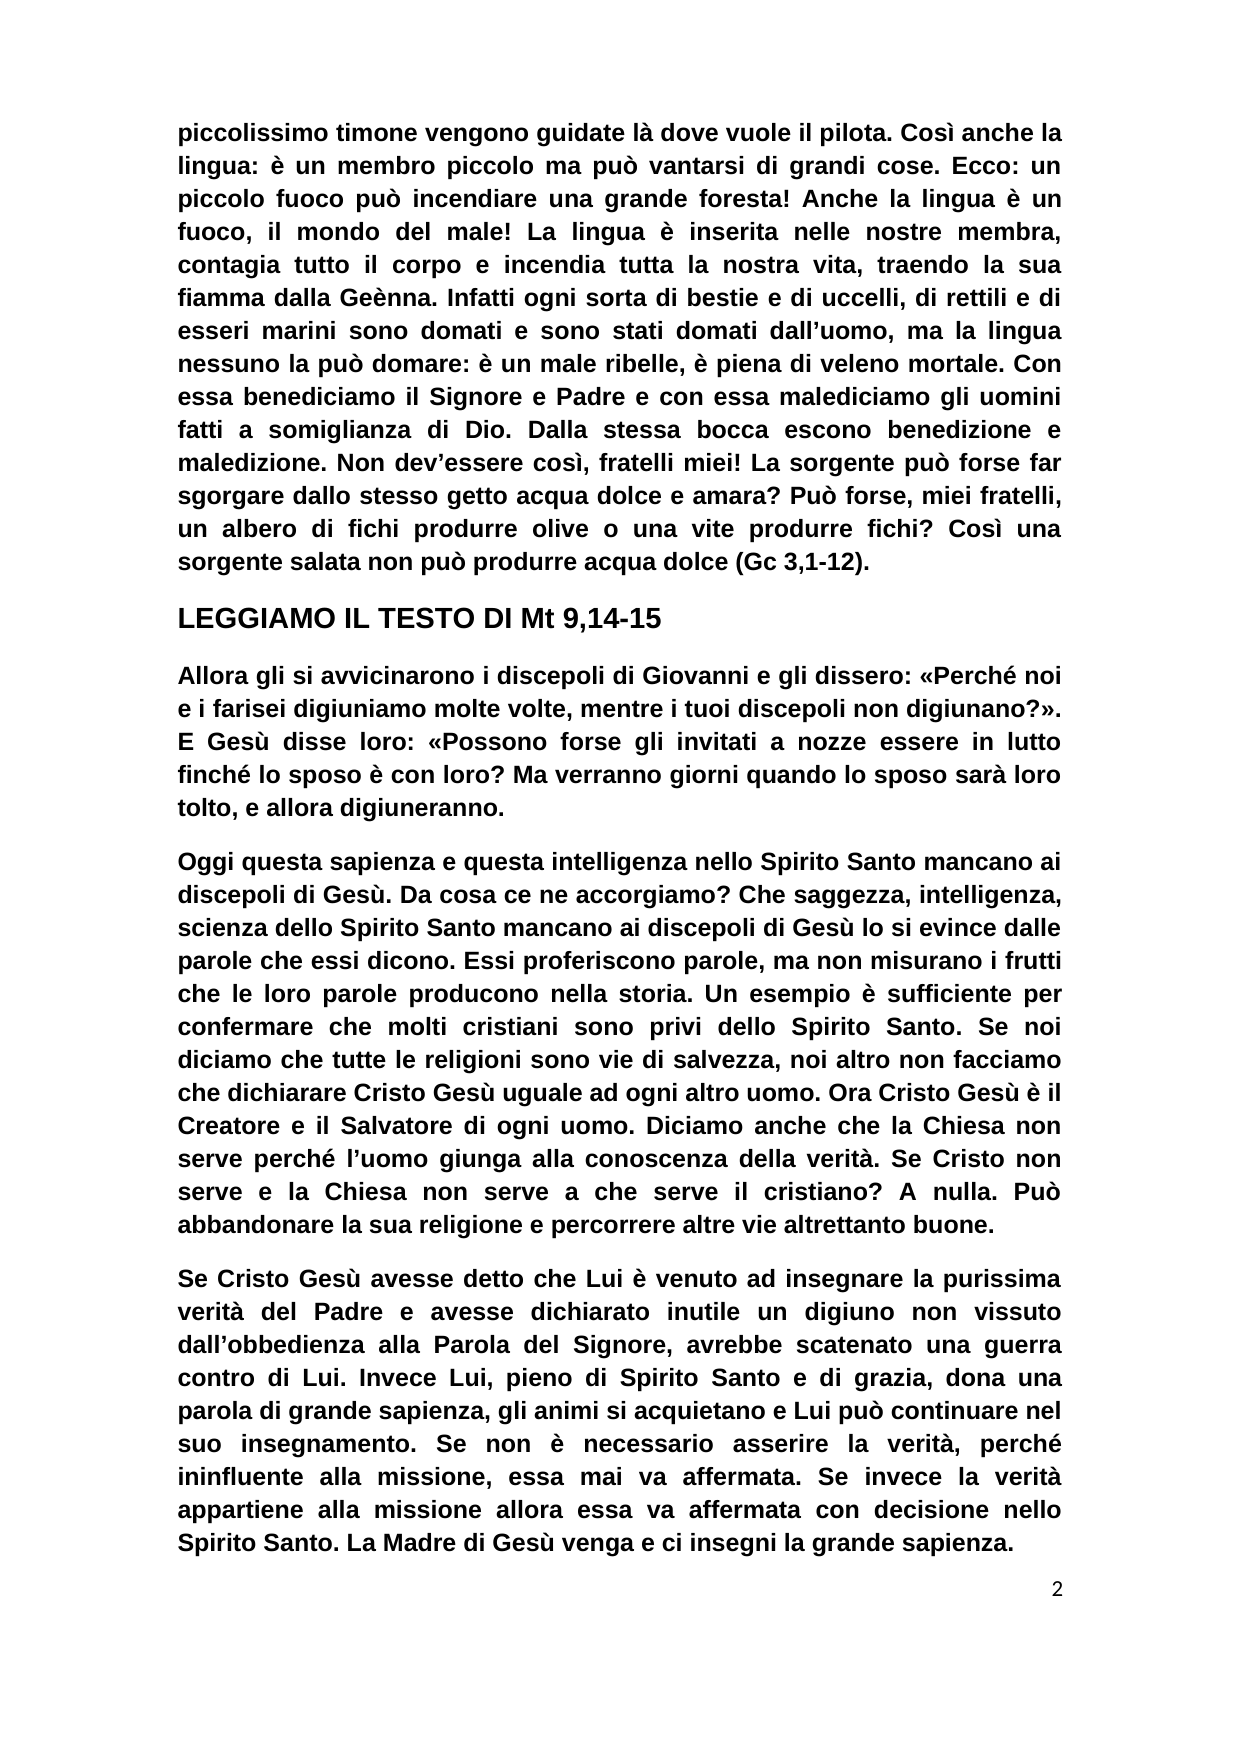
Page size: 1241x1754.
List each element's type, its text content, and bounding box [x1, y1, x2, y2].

text Oggi questa sapienza e questa intelligenza nello Spirito Santo mancano ai discepoli di Gesù. Da cosa ce ne accorgiamo? Che saggezza, intelligenza, scienza dello Spirito Santo mancano ai discepoli di Gesù lo si evince dalle parole che essi dicono. Essi proferiscono parole, ma non misurano i frutti che le loro parole producono nella storia. Un esempio è sufficiente per confermare che molti cristiani sono privi dello Spirito Santo. Se noi diciamo che tutte le religioni sono vie di salvezza, noi altro non facciamo che dichiarare Cristo Gesù uguale ad ogni altro uomo. Ora Cristo Gesù è il Creatore e il Salvatore di ogni uomo. Diciamo anche che la Chiesa non serve perché l’uomo giunga alla conoscenza della verità. Se Cristo non serve e la Chiesa non serve a che serve il cristiano? A nulla. Può abbandonare la sua religione e percorrere altre vie altrettanto buone. [177, 847, 1063, 1238]
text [177, 118, 1063, 576]
text Se Cristo Gesù avesse detto che Lui è venuto ad insegnare la purissima verità del Padre e avesse dichiarato inutile un digiuno non vissuto dall’obbedienza alla Parola del Signore, avrebbe scatenato una guerra contro di Lui. Invece Lui, pieno di Spirito Santo e di grazia, dona una parola di grande sapienza, gli animi si acquietano e Lui può continuare nel suo insegnamento. Se non è necessario asserire la verità, perché ininfluente alla missione, essa mai va affermata. Se invece la verità appartiene alla missione allora essa va affermata con decisione nello Spirito Santo. La Madre di Gesù venga e ci insegni la grande sapienza. [177, 1264, 1063, 1557]
text LEGGIAMO IL TESTO DI Mt 9,14-15 [177, 601, 1063, 635]
text Allora gli si avvicinarono i discepoli di Giovanni e gli dissero: «Perché noi e i farisei digiuniamo molte volte, mentre i tuoi discepoli non digiunano?». E Gesù disse loro: «Possono forse gli invitati a nozze essere in lutto finché lo sposo è con loro? Ma verranno giorni quando lo sposo sarà loro tolto, e allora digiuneranno. [177, 661, 1063, 821]
